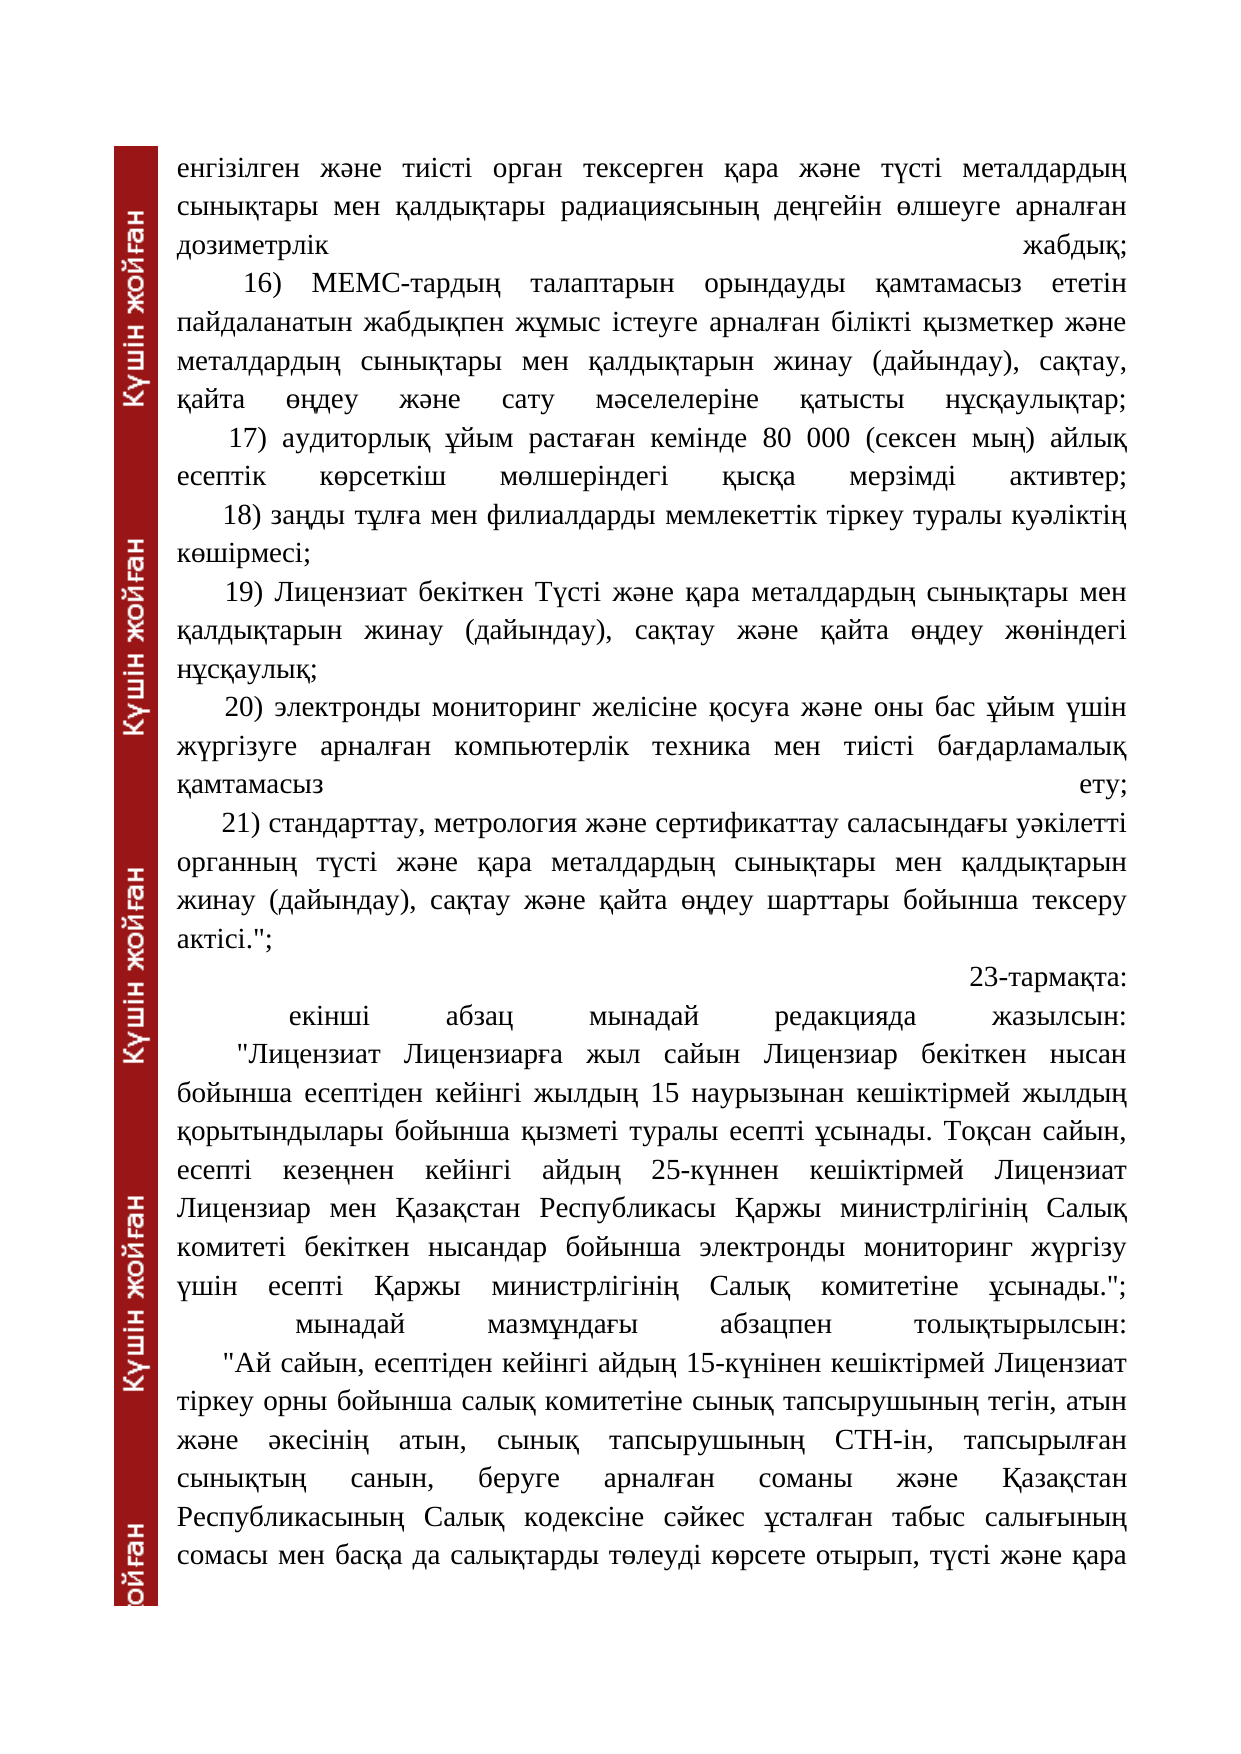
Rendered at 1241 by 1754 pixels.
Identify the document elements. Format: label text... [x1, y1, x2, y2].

picture [114, 146, 158, 150]
picture [114, 1571, 158, 1606]
